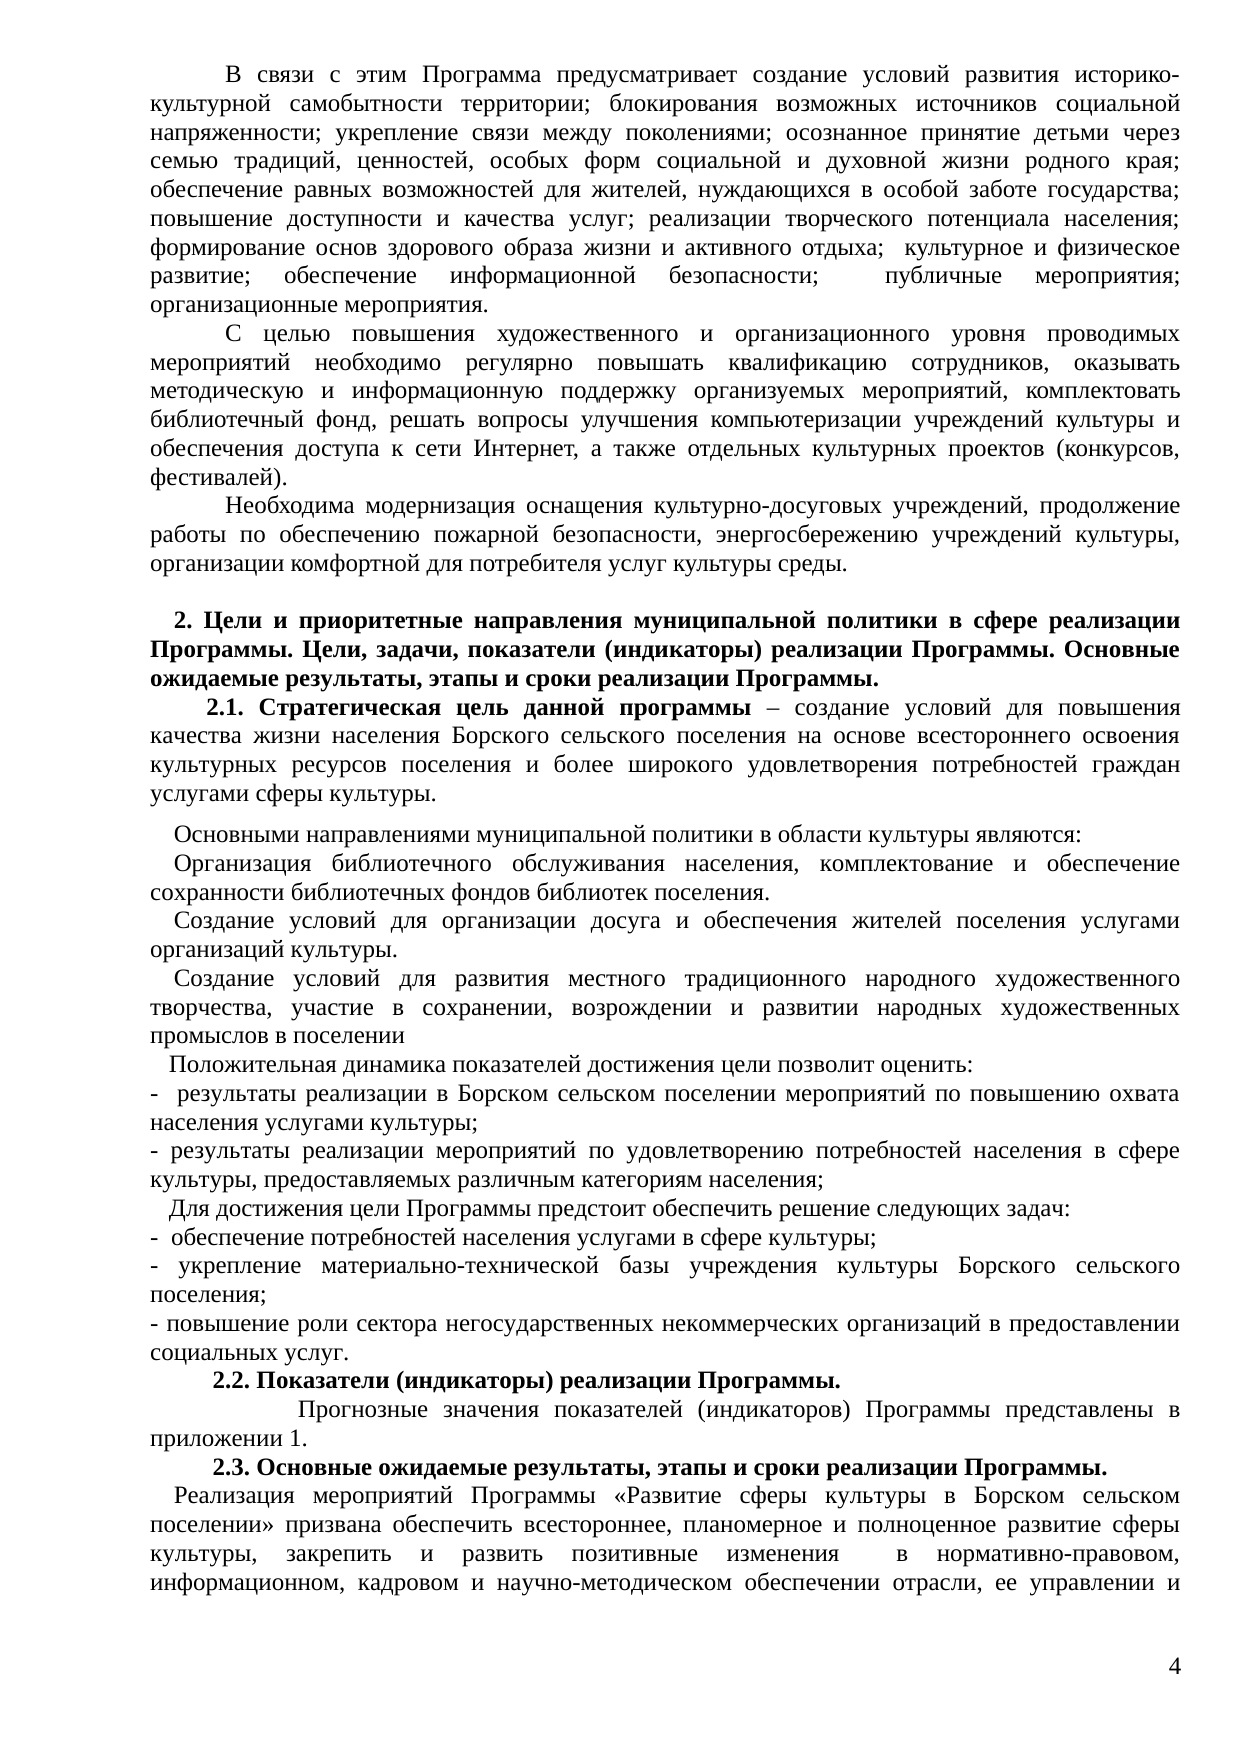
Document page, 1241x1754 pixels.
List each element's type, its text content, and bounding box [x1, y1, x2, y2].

text - обеспечение потребностей населения услугами в сфере культуры; [150, 1222, 1181, 1250]
text Создание условий для развития местного традиционного народного художественного творчества, участие в сохранении, возрождении и развитии народных художественных промыслов в поселении [150, 963, 1181, 1049]
text - укрепление материально-технической базы учреждения культуры Борского сельского поселения; [150, 1250, 1181, 1308]
text Создание условий для организации досуга и обеспечения жителей поселения услугами организаций культуры. [150, 905, 1181, 963]
text Прогнозные значения показателей (индикаторов) Программы представлены в приложении 1. [150, 1394, 1181, 1452]
text - результаты реализации в Борском сельском поселении мероприятий по повышению охвата населения услугами культуры; [150, 1078, 1181, 1135]
text Положительная динамика показателей достижения цели позволит оценить: [150, 1049, 1181, 1078]
text - результаты реализации мероприятий по удовлетворению потребностей населения в сфере культуры, предоставляемых различным категориям населения; [150, 1135, 1181, 1193]
text - повышение роли сектора негосударственных некоммерческих организаций в предоставлении социальных услуг. [150, 1308, 1181, 1365]
text Необходима модернизация оснащения культурно-досуговых учреждений, продолжение работы по обеспечению пожарной безопасности, энергосбережению учреждений культуры, организации комфортной для потребителя услуг культуры среды. [150, 490, 1181, 577]
text Для достижения цели Программы предстоит обеспечить решение следующих задач: [150, 1193, 1181, 1222]
text Организация библиотечного обслуживания населения, комплектование и обеспечение сохранности библиотечных фондов библиотек поселения. [150, 848, 1181, 905]
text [150, 1480, 1181, 1595]
text 2.3. Основные ожидаемые результаты, этапы и сроки реализации Программы. [150, 1452, 1181, 1480]
text С целью повышения художественного и организационного уровня проводимых мероприятий необходимо регулярно повышать квалификацию сотрудников, оказывать методическую и информационную поддержку организуемых мероприятий, комплектовать библиотечный фонд, решать вопросы улучшения компьютеризации учреждений культуры и обеспечения доступа к сети Интернет, а также отдельных культурных проектов (конкурсов, фестивалей). [150, 318, 1181, 490]
text Основными направлениями муниципальной политики в области культуры являются: [150, 819, 1181, 848]
text 2.2. Показатели (индикаторы) реализации Программы. [150, 1365, 1181, 1394]
text В связи с этим Программа предусматривает создание условий развития историко-культурной самобытности территории; блокирования возможных источников социальной напряженности; укрепление связи между поколениями; осознанное принятие детьми через семью традиций, ценностей, особых форм социальной и духовной жизни родного края; обеспечение равных возможностей для жителей, нуждающихся в особой заботе государства; повышение доступности и качества услуг; реализации творческого потенциала населения; формирование основ здорового образа жизни и активного отдыха; культурное и физическое развитие; обеспечение информационной безопасности; публичные мероприятия; организационные мероприятия. [150, 59, 1181, 318]
text 2. Цели и приоритетные направления муниципальной политики в сфере реализации Программы. Цели, задачи, показатели (индикаторы) реализации Программы. Основные ожидаемые результаты, этапы и сроки реализации Программы. [150, 605, 1181, 692]
text 2.1. Стратегическая цель данной программы – создание условий для повышения качества жизни населения Борского сельского поселения на основе всестороннего освоения культурных ресурсов поселения и более широкого удовлетворения потребностей граждан услугами сферы культуры. [150, 692, 1181, 807]
